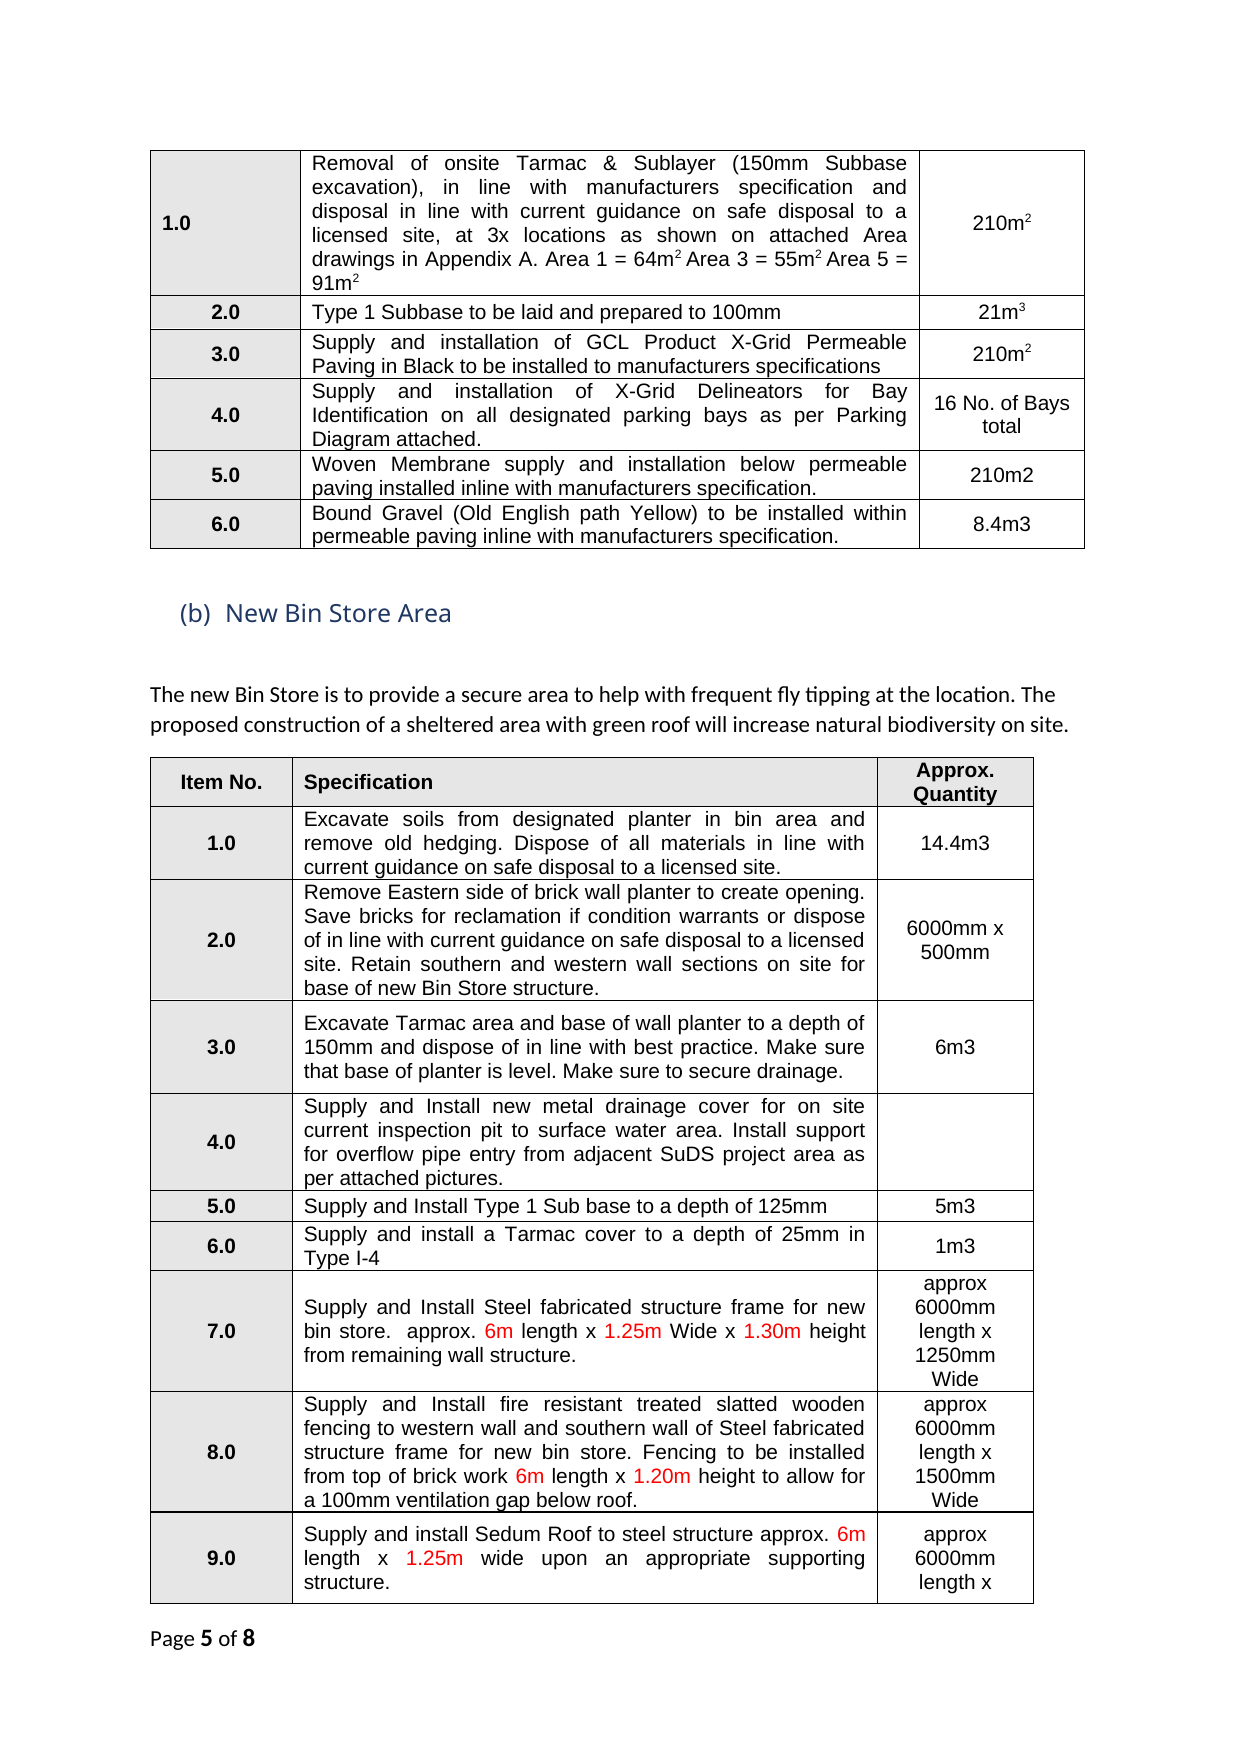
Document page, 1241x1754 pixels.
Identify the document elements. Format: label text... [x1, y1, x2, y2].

table_cell 3.0 [151, 330, 300, 377]
table_cell Supply and installation of GCL Product X-Grid Permeable Paving in Black to be installed to manufacturers specifications [301, 330, 919, 377]
table_cell Supply and install a Tarmac cover to a depth of 25mm in Type I-4 [293, 1222, 877, 1270]
table_header Item No. [151, 758, 292, 806]
table_cell Woven Membrane supply and installation below permeable paving installed inline with manufacturers specification. [301, 451, 919, 499]
table_cell approx 6000mm length x 1250mm Wide [878, 1271, 1033, 1391]
table_cell 1.0 [151, 807, 292, 879]
table_cell 4.0 [151, 1094, 292, 1190]
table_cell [293, 1513, 877, 1603]
table_cell approx 6000mm length x 1500mm Wide [878, 1392, 1033, 1511]
table_cell 210m2 [920, 451, 1084, 499]
table_cell Supply and Install Type 1 Sub base to a depth of 125mm [293, 1191, 877, 1221]
table_cell 7.0 [151, 1271, 292, 1391]
table_cell 6m3 [878, 1001, 1033, 1093]
table_cell 14.4m3 [878, 807, 1033, 879]
table_cell Bound Gravel (Old English path Yellow) to be installed within permeable paving inline with manufacturers specification. [301, 500, 919, 548]
table_cell 16 No. of Bays total [920, 379, 1084, 450]
table_header Specification [293, 758, 877, 806]
subtitle New Bin Store Area [180, 596, 1090, 630]
table_cell 1.0 [151, 151, 300, 295]
table_cell 210m2 [920, 151, 1084, 295]
table_cell 6000mm x 500mm [878, 880, 1033, 999]
table_cell 9.0 [151, 1513, 292, 1603]
table_cell 21m3 [920, 296, 1084, 328]
table_cell [878, 1094, 1033, 1190]
table_cell 8.0 [151, 1392, 292, 1511]
text The new Bin Store is to provide a secure area to help with frequent fly tipping at the location. The proposed construction of a sheltered area with green roof will increase natural biodiversity on site. [150, 680, 1090, 738]
table_cell 2.0 [151, 880, 292, 999]
table_cell Supply and installation of X-Grid Delineators for Bay Identification on all designated parking bays as per Parking Diagram attached. [301, 379, 919, 450]
table_cell 5.0 [151, 1191, 292, 1221]
table_cell Excavate Tarmac area and base of wall planter to a depth of 150mm and dispose of in line with best practice. Make sure that base of planter is level. Make sure to secure drainage. [293, 1001, 877, 1093]
table_cell Supply and Install Steel fabricated structure frame for new bin store. approx. 6m length x 1.25m Wide x 1.30m height from remaining wall structure. [293, 1271, 877, 1391]
table_cell 4.0 [151, 379, 300, 450]
table_cell 5.0 [151, 451, 300, 499]
table_cell 5m3 [878, 1191, 1033, 1221]
table_cell Excavate soils from designated planter in bin area and remove old hedging. Dispose of all materials in line with current guidance on safe disposal to a licensed site. [293, 807, 877, 879]
table_cell 2.0 [151, 296, 300, 328]
table_cell 3.0 [151, 1001, 292, 1093]
table_cell Remove Eastern side of brick wall planter to create opening. Save bricks for reclamation if condition warrants or dispose of in line with current guidance on safe disposal to a licensed site. Retain southern and western wall sections on site for base of new Bin Store structure. [293, 880, 877, 999]
table_cell Supply and Install fire resistant treated slatted wooden fencing to western wall and southern wall of Steel fabricated structure frame for new bin store. Fencing to be installed from top of brick work 6m length x 1.20m height to allow for a 100mm ventilation gap below roof. [293, 1392, 877, 1511]
table_cell Supply and Install new metal drainage cover for on site current inspection pit to surface water area. Install support for overflow pipe entry from adjacent SuDS project area as per attached pictures. [293, 1094, 877, 1190]
table_cell 6.0 [151, 500, 300, 548]
table_cell Type 1 Subbase to be laid and prepared to 100mm [301, 296, 919, 328]
table_header Approx. Quantity [878, 758, 1033, 806]
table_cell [878, 1513, 1033, 1603]
table_cell 6.0 [151, 1222, 292, 1270]
table_cell 1m3 [878, 1222, 1033, 1270]
table_cell Removal of onsite Tarmac & Sublayer (150mm Subbase excavation), in line with manufacturers specification and disposal in line with current guidance on safe disposal to a licensed site, at 3x locations as shown on attached Area drawings in Appendix A. Area 1 = 64m2 Area 3 = 55m2 Area 5 = 91m2 [301, 151, 919, 295]
table_cell 210m2 [920, 330, 1084, 377]
table_cell 8.4m3 [920, 500, 1084, 548]
